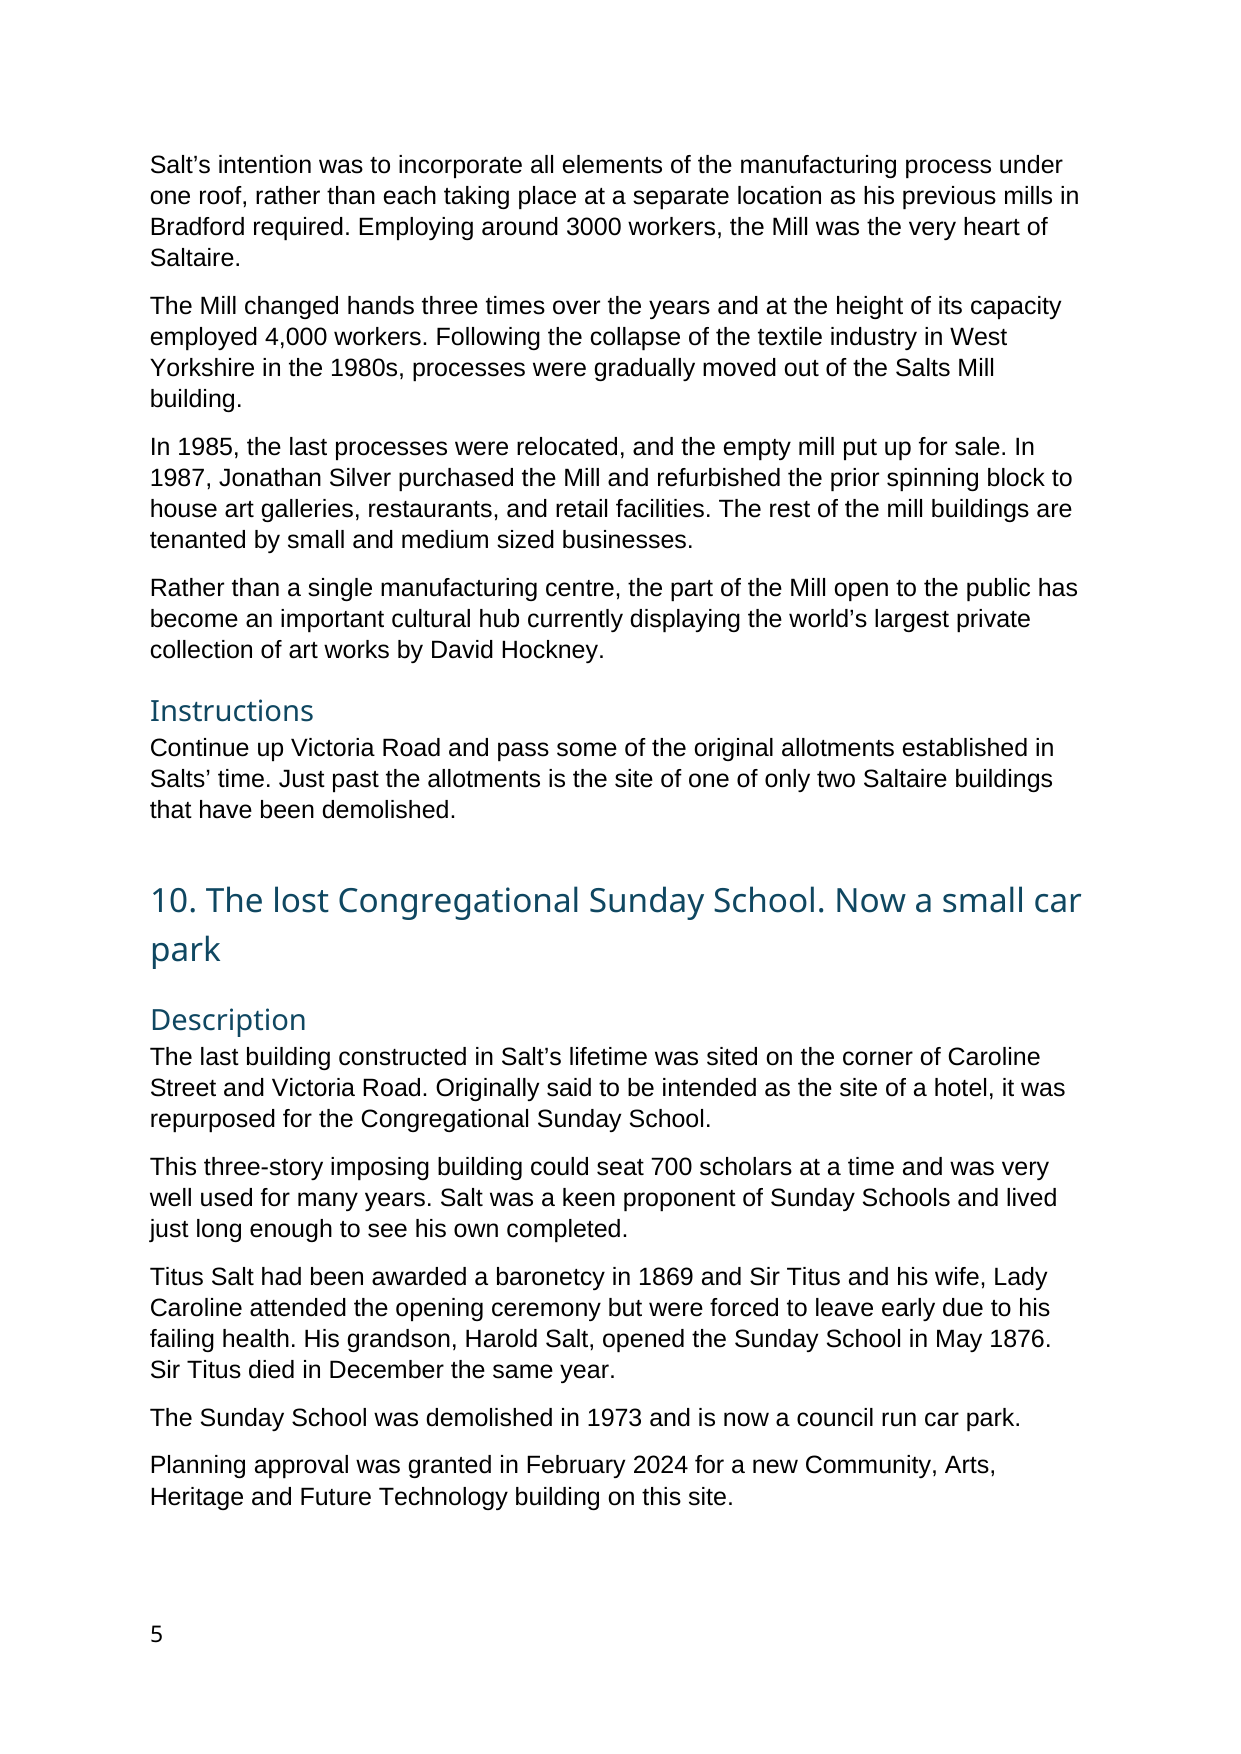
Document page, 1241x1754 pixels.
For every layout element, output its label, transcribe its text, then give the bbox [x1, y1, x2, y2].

text The last building constructed in Salt’s lifetime was sited on the corner of Caroline Street and Victoria Road. Originally said to be intended as the site of a hotel, it was repurposed for the Congregational Sunday School. [149, 1042, 1087, 1133]
subtitle Instructions [150, 691, 1090, 730]
text The Mill changed hands three times over the years and at the height of its capacity employed 4,000 workers. Following the collapse of the textile industry in West Yorkshire in the 1980s, processes were gradually moved out of the Salts Mill building. [149, 291, 1087, 413]
text Salt’s intention was to incorporate all elements of the manufacturing process under one roof, rather than each taking place at a separate location as his previous mills in Bradford required. Employing around 3000 workers, the Mill was the very heart of Saltaire. [149, 150, 1087, 272]
text Planning approval was granted in February 2024 for a new Community, Arts, Heritage and Future Technology building on this site. [149, 1450, 1087, 1510]
text In 1985, the last processes were relocated, and the empty mill put up for sale. In 1987, Jonathan Silver purchased the Mill and refurbished the prior spinning block to house art galleries, restaurants, and retail facilities. The rest of the mill buildings are tenanted by small and medium sized businesses. [149, 432, 1087, 553]
subtitle 10. The lost Congregational Sunday School. Now a small car park [150, 877, 1090, 971]
text This three-story imposing building could seat 700 scholars at a time and was very well used for many years. Salt was a keen proponent of Sunday Schools and lived just long enough to see his own completed. [149, 1152, 1087, 1243]
text The Sunday School was demolished in 1973 and is now a council run car park. [149, 1403, 1087, 1431]
subtitle Description [150, 999, 1090, 1039]
text Titus Salt had been awarded a baronetcy in 1869 and Sir Titus and his wife, Lady Caroline attended the opening ceremony but were forced to leave early due to his failing health. His grandson, Harold Salt, opened the Sunday School in May 1876. Sir Titus died in December the same year. [149, 1262, 1087, 1384]
text Rather than a single manufacturing centre, the part of the Mill open to the public has become an important cultural hub currently displaying the world’s largest private collection of art works by David Hockney. [149, 572, 1087, 663]
text Continue up Victoria Road and pass some of the original allotments established in Salts’ time. Just past the allotments is the site of one of only two Saltaire buildings that have been demolished. [149, 733, 1087, 824]
